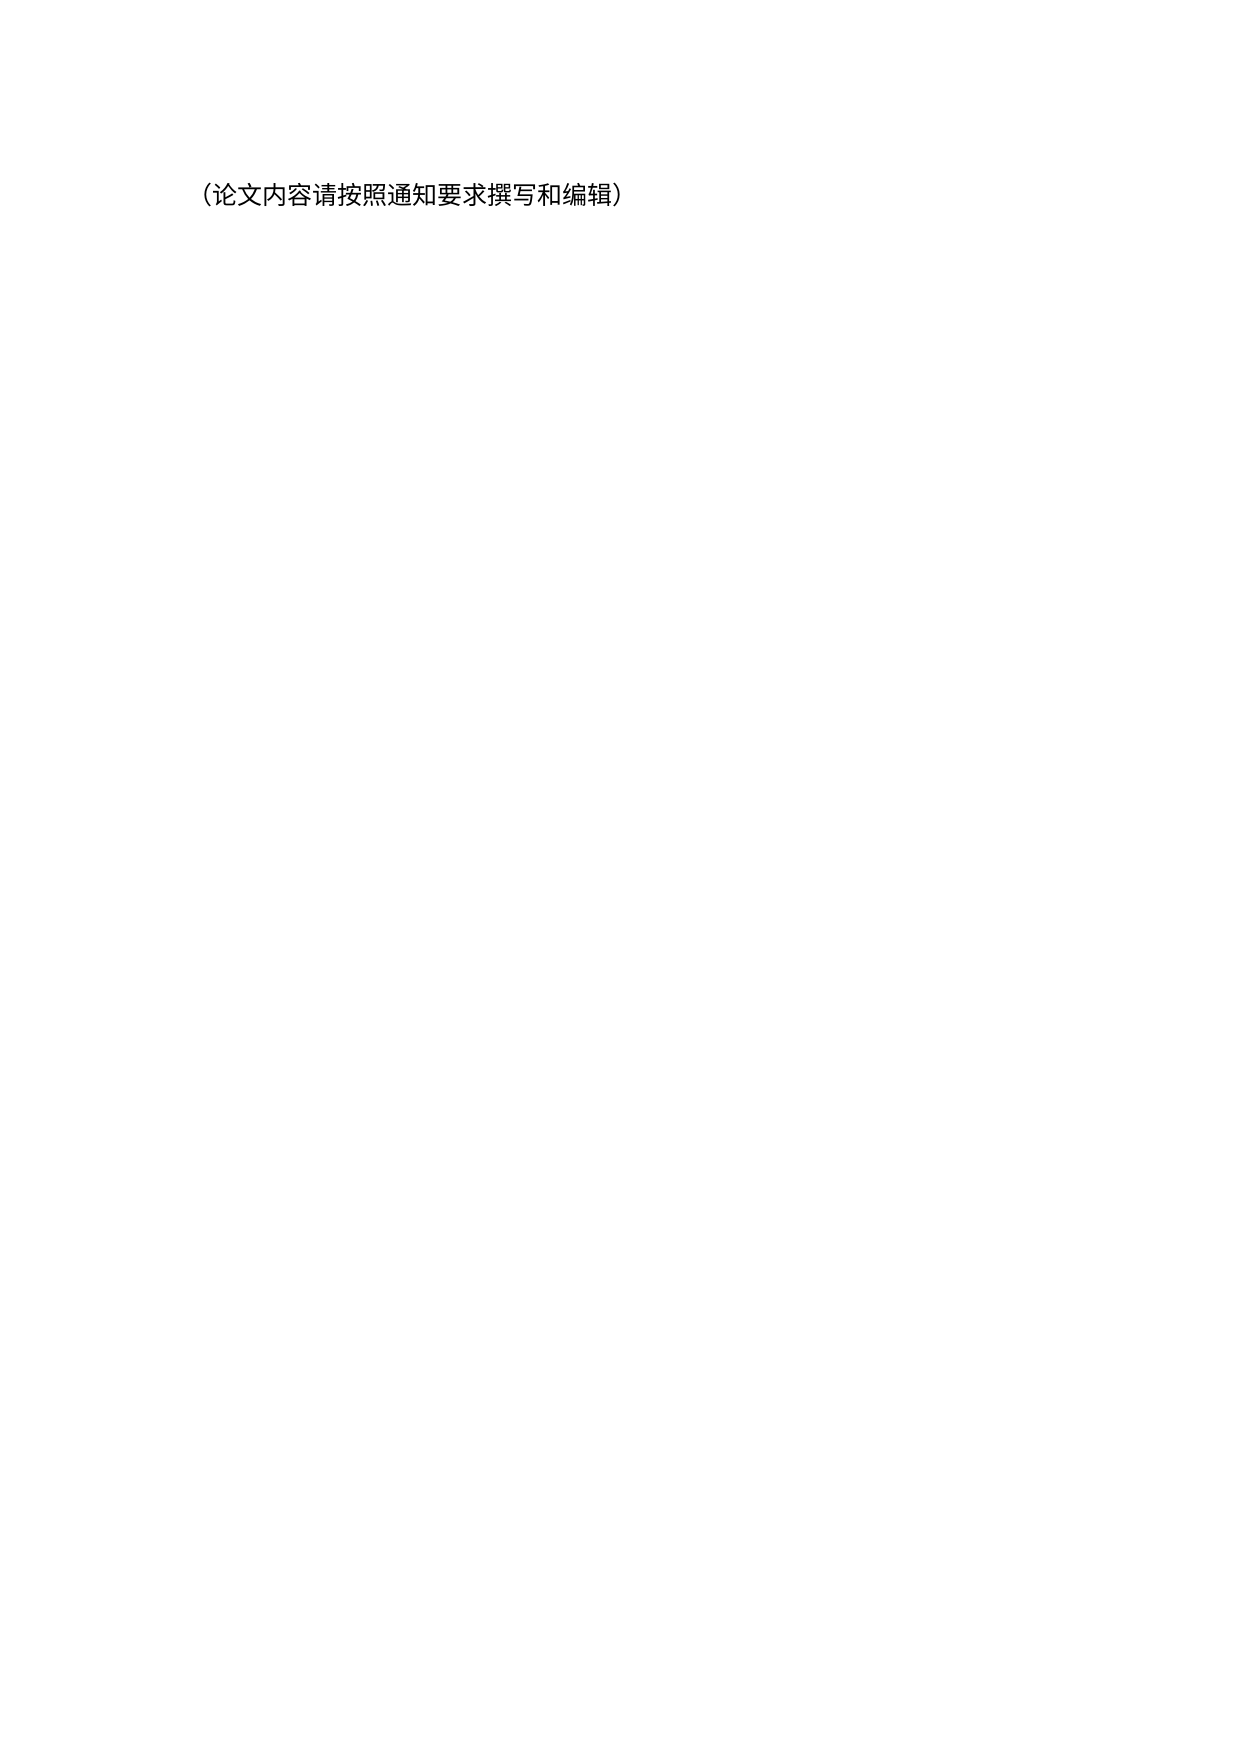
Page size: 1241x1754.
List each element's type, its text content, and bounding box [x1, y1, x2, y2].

text （论文内容请按照通知要求撰写和编辑） [187, 172, 1053, 216]
